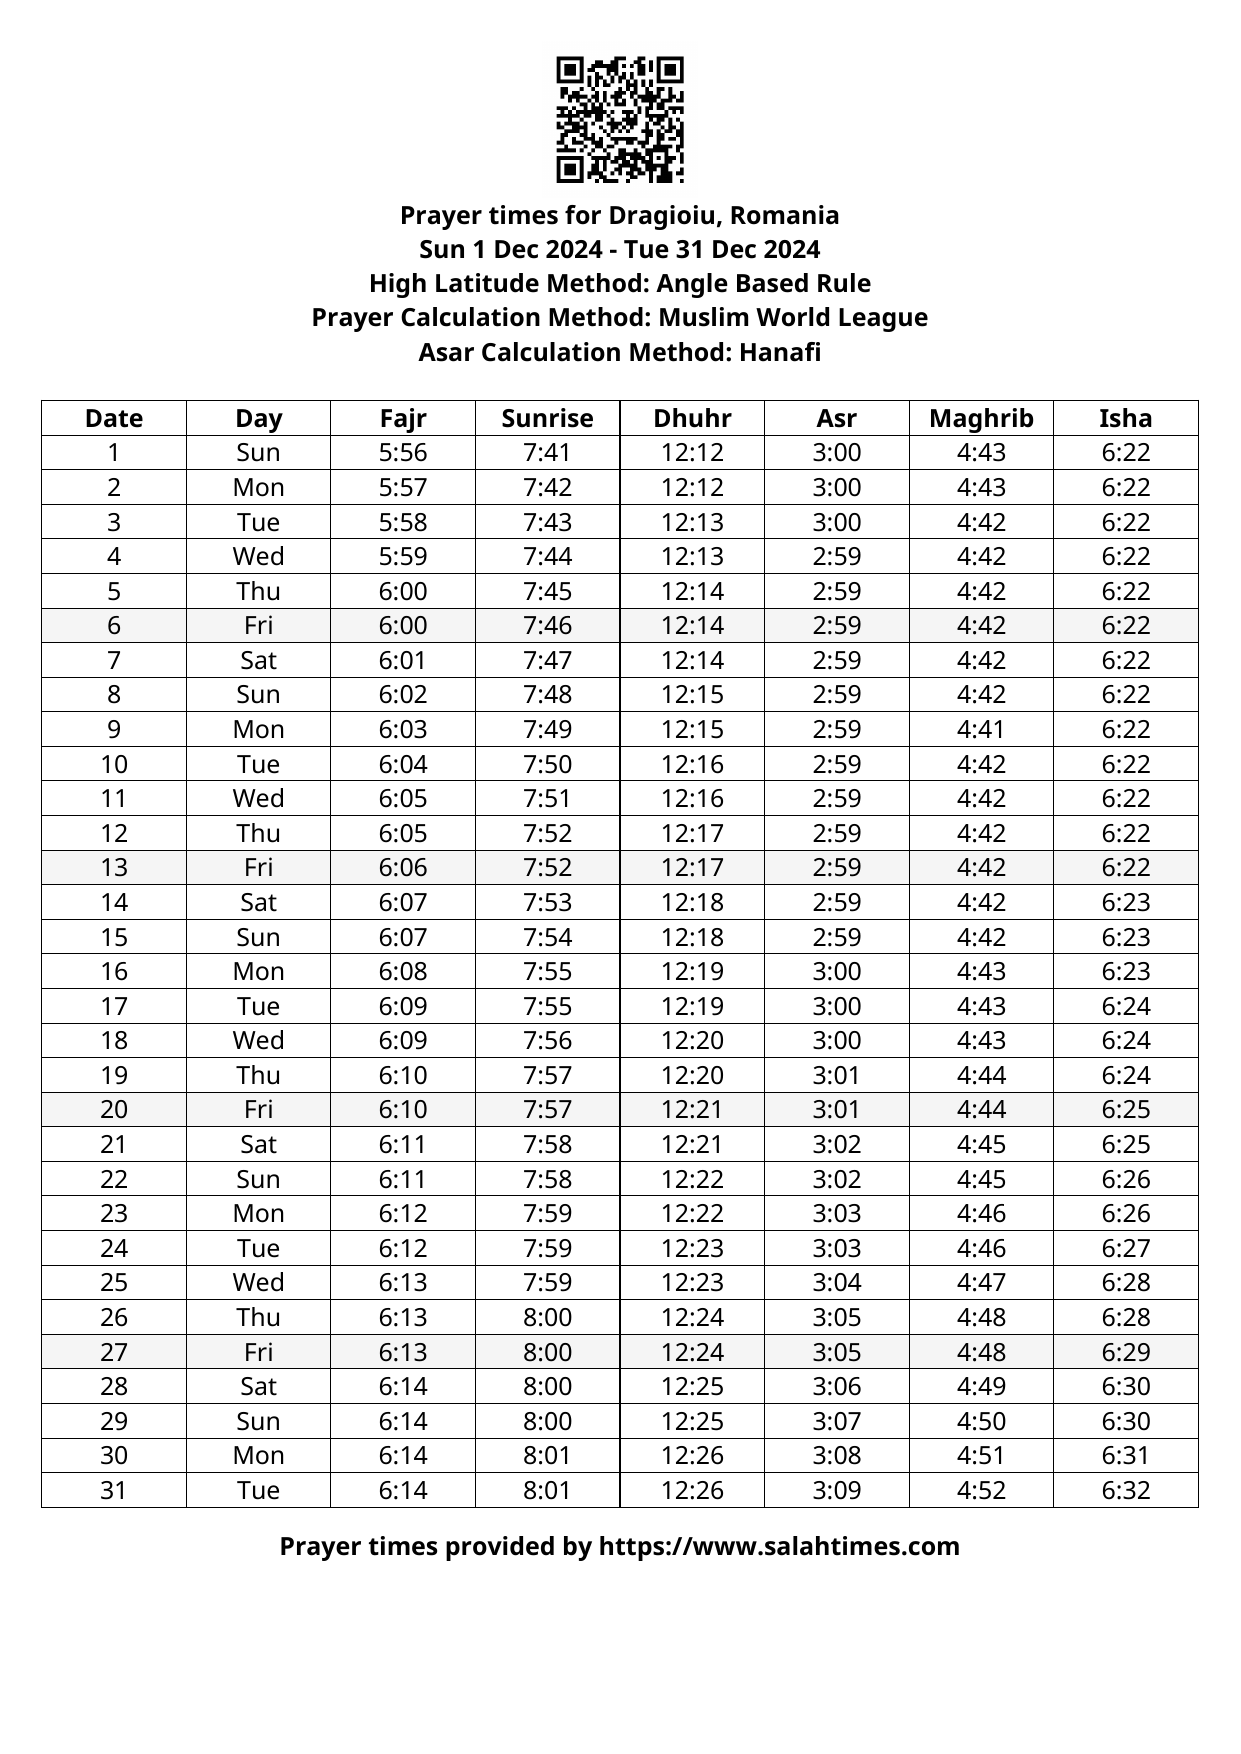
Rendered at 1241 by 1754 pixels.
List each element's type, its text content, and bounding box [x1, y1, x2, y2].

table_cell Mon [187, 470, 330, 504]
table_cell 4:50 [910, 1404, 1053, 1437]
table_cell 6:28 [1054, 1266, 1198, 1299]
table_cell 7:57 [476, 1058, 619, 1092]
table_cell 12:22 [621, 1196, 764, 1230]
table_header Isha [1054, 401, 1198, 434]
table_cell 4:42 [910, 816, 1053, 849]
table_cell 4:44 [910, 1058, 1053, 1092]
table_cell 7:59 [476, 1231, 619, 1264]
table_cell 6:12 [331, 1196, 475, 1230]
table_cell 7:53 [476, 885, 619, 919]
table_cell Thu [187, 1300, 330, 1334]
table_cell Fri [187, 1093, 330, 1126]
table_cell 6:00 [331, 609, 475, 642]
table_cell 12:14 [621, 574, 764, 607]
table_cell Sat [187, 1369, 330, 1403]
table_cell 2:59 [765, 920, 909, 953]
table_cell 5:56 [331, 436, 475, 469]
table_cell Tue [187, 1473, 330, 1507]
table_cell 4:42 [910, 851, 1053, 884]
table_cell 5:58 [331, 505, 475, 538]
table_cell 6:22 [1054, 505, 1198, 538]
table_cell 3:00 [765, 436, 909, 469]
table_cell 3:02 [765, 1162, 909, 1195]
table_cell 6:24 [1054, 1058, 1198, 1092]
table_cell Mon [187, 712, 330, 746]
table_cell 3:06 [765, 1369, 909, 1403]
table_cell 12:18 [621, 885, 764, 919]
table_cell 3:07 [765, 1404, 909, 1437]
table_cell 12:16 [621, 747, 764, 780]
table_cell 4:46 [910, 1231, 1053, 1264]
table_cell 6:27 [1054, 1231, 1198, 1264]
table_cell 6:22 [1054, 643, 1198, 677]
table_cell 8:00 [476, 1369, 619, 1403]
table_cell 17 [42, 989, 186, 1022]
table_cell 12:19 [621, 954, 764, 988]
table_cell 12:17 [621, 816, 764, 849]
table_cell 6:10 [331, 1058, 475, 1092]
table_cell 4:42 [910, 505, 1053, 538]
table_cell 12:26 [621, 1439, 764, 1472]
table_cell 12:17 [621, 851, 764, 884]
table_cell 4:42 [910, 747, 1053, 780]
table_cell 6:22 [1054, 574, 1198, 607]
table_cell 19 [42, 1058, 186, 1092]
table_cell Sat [187, 1127, 330, 1161]
table_cell 12:23 [621, 1266, 764, 1299]
table_cell Mon [187, 1439, 330, 1472]
table_cell 6:06 [331, 851, 475, 884]
table_cell 6:26 [1054, 1162, 1198, 1195]
table_cell 4:44 [910, 1093, 1053, 1126]
table_cell 2:59 [765, 609, 909, 642]
table_cell Thu [187, 816, 330, 849]
table_cell 2:59 [765, 747, 909, 780]
table_cell 6:11 [331, 1127, 475, 1161]
table_cell 7:55 [476, 989, 619, 1022]
table_cell 6:24 [1054, 1024, 1198, 1057]
table_cell 6:28 [1054, 1300, 1198, 1334]
table_cell 3:05 [765, 1335, 909, 1368]
table_cell 4 [42, 539, 186, 573]
table_cell 6:01 [331, 643, 475, 677]
table_cell 3:03 [765, 1231, 909, 1264]
table_cell 6:09 [331, 989, 475, 1022]
table_cell 4:42 [910, 885, 1053, 919]
table_cell 4:42 [910, 920, 1053, 953]
table_cell 27 [42, 1335, 186, 1368]
table_cell 12:20 [621, 1058, 764, 1092]
table_cell 6:22 [1054, 436, 1198, 469]
table_cell Sat [187, 885, 330, 919]
table_cell 9 [42, 712, 186, 746]
table_cell 6:08 [331, 954, 475, 988]
table_cell 12 [42, 816, 186, 849]
table_cell 4:43 [910, 436, 1053, 469]
table_cell 6:31 [1054, 1439, 1198, 1472]
table_cell 3:03 [765, 1196, 909, 1230]
table_cell 7:51 [476, 781, 619, 815]
table_cell 12:13 [621, 539, 764, 573]
table_cell 6:22 [1054, 851, 1198, 884]
table_cell 4:43 [910, 954, 1053, 988]
table_cell 28 [42, 1369, 186, 1403]
table_cell 6:22 [1054, 781, 1198, 815]
table_cell 12:24 [621, 1300, 764, 1334]
table_cell 6:05 [331, 781, 475, 815]
table_cell 2:59 [765, 712, 909, 746]
table_cell 24 [42, 1231, 186, 1264]
table_cell 7:44 [476, 539, 619, 573]
table_cell 4:43 [910, 470, 1053, 504]
table_cell 7 [42, 643, 186, 677]
table_cell Wed [187, 781, 330, 815]
table_cell Sun [187, 920, 330, 953]
table_cell 7:45 [476, 574, 619, 607]
picture [542, 41, 699, 198]
table_cell 6:14 [331, 1369, 475, 1403]
table_cell 6:24 [1054, 989, 1198, 1022]
table_cell 12:13 [621, 505, 764, 538]
table_cell 4:42 [910, 643, 1053, 677]
table_cell 4:43 [910, 1024, 1053, 1057]
table_cell 7:52 [476, 851, 619, 884]
table_cell 26 [42, 1300, 186, 1334]
table_cell 2:59 [765, 643, 909, 677]
table_cell Thu [187, 574, 330, 607]
table_cell 7:50 [476, 747, 619, 780]
table_cell 12:21 [621, 1127, 764, 1161]
table_cell 6:09 [331, 1024, 475, 1057]
table_header Dhuhr [621, 401, 764, 434]
table_cell 6:22 [1054, 470, 1198, 504]
table_cell 6:11 [331, 1162, 475, 1195]
table_cell 4:42 [910, 609, 1053, 642]
table_cell 20 [42, 1093, 186, 1126]
table_cell 6:23 [1054, 920, 1198, 953]
table_cell 3:08 [765, 1439, 909, 1472]
table_cell 7:46 [476, 609, 619, 642]
table_header Asr [765, 401, 909, 434]
table_header Sunrise [476, 401, 619, 434]
table_cell 4:51 [910, 1439, 1053, 1472]
table_cell 4:46 [910, 1196, 1053, 1230]
table_cell 3 [42, 505, 186, 538]
table_cell 12:25 [621, 1369, 764, 1403]
text Sun 1 Dec 2024 - Tue 31 Dec 2024 [42, 232, 1198, 266]
table_cell 7:57 [476, 1093, 619, 1126]
table_cell 4:45 [910, 1162, 1053, 1195]
table_cell 6:13 [331, 1266, 475, 1299]
text High Latitude Method: Angle Based Rule [42, 266, 1198, 300]
table_cell 6:13 [331, 1335, 475, 1368]
table_cell 13 [42, 851, 186, 884]
table_cell Sun [187, 436, 330, 469]
table_cell 6:26 [1054, 1196, 1198, 1230]
table_cell 29 [42, 1404, 186, 1437]
table_cell 6:10 [331, 1093, 475, 1126]
table_cell 4:41 [910, 712, 1053, 746]
table_cell 7:55 [476, 954, 619, 988]
table_cell 4:43 [910, 989, 1053, 1022]
table_cell 6:02 [331, 678, 475, 711]
table_cell Fri [187, 851, 330, 884]
table_cell 3:04 [765, 1266, 909, 1299]
table_cell 12:22 [621, 1162, 764, 1195]
table_cell 12:12 [621, 470, 764, 504]
table_cell 7:58 [476, 1127, 619, 1161]
table_cell 18 [42, 1024, 186, 1057]
table_header Date [42, 401, 186, 434]
table_cell 12:14 [621, 643, 764, 677]
table_cell 1 [42, 436, 186, 469]
table_cell 8:01 [476, 1439, 619, 1472]
table_cell 7:59 [476, 1196, 619, 1230]
table_cell 3:09 [765, 1473, 909, 1507]
table_cell 6:25 [1054, 1127, 1198, 1161]
table_cell 3:02 [765, 1127, 909, 1161]
table_cell 6:30 [1054, 1369, 1198, 1403]
table_cell Mon [187, 954, 330, 988]
table_cell 3:00 [765, 1024, 909, 1057]
table_cell 4:45 [910, 1127, 1053, 1161]
table_cell 6:23 [1054, 954, 1198, 988]
table_cell 6:29 [1054, 1335, 1198, 1368]
table_cell 3:00 [765, 505, 909, 538]
table_cell 6:22 [1054, 712, 1198, 746]
table_cell 8:00 [476, 1300, 619, 1334]
text Prayer Calculation Method: Muslim World League [42, 300, 1198, 334]
table_cell 12:12 [621, 436, 764, 469]
table_cell 6:13 [331, 1300, 475, 1334]
table_cell 11 [42, 781, 186, 815]
table_cell 2:59 [765, 816, 909, 849]
table_cell 7:41 [476, 436, 619, 469]
table_cell 12:15 [621, 678, 764, 711]
table_cell 6:14 [331, 1404, 475, 1437]
table_cell Wed [187, 1024, 330, 1057]
table_cell 6:14 [331, 1439, 475, 1472]
table_cell 7:43 [476, 505, 619, 538]
table_cell 3:00 [765, 954, 909, 988]
table_cell 6:22 [1054, 816, 1198, 849]
table_cell 7:54 [476, 920, 619, 953]
table_cell 5:57 [331, 470, 475, 504]
table_cell 6:03 [331, 712, 475, 746]
table_cell 6:12 [331, 1231, 475, 1264]
table_cell 6:00 [331, 574, 475, 607]
table_cell 12:14 [621, 609, 764, 642]
table_cell 4:42 [910, 574, 1053, 607]
table_cell 5:59 [331, 539, 475, 573]
table_cell 6:22 [1054, 609, 1198, 642]
table_cell 2 [42, 470, 186, 504]
table_cell 7:59 [476, 1266, 619, 1299]
table_header Fajr [331, 401, 475, 434]
table_cell 6:32 [1054, 1473, 1198, 1507]
table_cell 15 [42, 920, 186, 953]
table_cell 6:23 [1054, 885, 1198, 919]
table_cell 22 [42, 1162, 186, 1195]
table_cell 12:24 [621, 1335, 764, 1368]
text Prayer times for Dragioiu, Romania [42, 198, 1198, 232]
table_cell 4:42 [910, 539, 1053, 573]
table_cell 6:07 [331, 885, 475, 919]
table_cell 12:18 [621, 920, 764, 953]
table_cell Wed [187, 539, 330, 573]
table_cell 2:59 [765, 885, 909, 919]
table_cell 4:42 [910, 781, 1053, 815]
table_cell 2:59 [765, 539, 909, 573]
table_cell 2:59 [765, 678, 909, 711]
table_cell 4:42 [910, 678, 1053, 711]
table_cell 6:14 [331, 1473, 475, 1507]
table_cell 14 [42, 885, 186, 919]
table_cell Wed [187, 1266, 330, 1299]
table_cell 6:22 [1054, 539, 1198, 573]
table_cell 23 [42, 1196, 186, 1230]
table_cell 31 [42, 1473, 186, 1507]
table_cell 4:52 [910, 1473, 1053, 1507]
table_cell 16 [42, 954, 186, 988]
table_cell 6:07 [331, 920, 475, 953]
table_cell 12:23 [621, 1231, 764, 1264]
table_header Maghrib [910, 401, 1053, 434]
table_cell 30 [42, 1439, 186, 1472]
table_cell 3:05 [765, 1300, 909, 1334]
table_cell Sat [187, 643, 330, 677]
table_cell 3:01 [765, 1093, 909, 1126]
table_cell Tue [187, 747, 330, 780]
table_cell 6:30 [1054, 1404, 1198, 1437]
table_cell 8 [42, 678, 186, 711]
table_cell 6 [42, 609, 186, 642]
table_cell 7:47 [476, 643, 619, 677]
table_cell 8:00 [476, 1335, 619, 1368]
table_cell 2:59 [765, 574, 909, 607]
table_cell 4:49 [910, 1369, 1053, 1403]
table_cell 8:00 [476, 1404, 619, 1437]
table_header Day [187, 401, 330, 434]
text Prayer times provided by https://www.salahtimes.com [42, 1528, 1198, 1563]
table_cell 7:49 [476, 712, 619, 746]
table_cell 2:59 [765, 851, 909, 884]
table_cell Tue [187, 505, 330, 538]
table_cell 6:05 [331, 816, 475, 849]
table_cell Fri [187, 609, 330, 642]
table_cell 8:01 [476, 1473, 619, 1507]
table_cell Fri [187, 1335, 330, 1368]
text Asar Calculation Method: Hanafi [42, 334, 1198, 368]
table_cell 2:59 [765, 781, 909, 815]
table_cell 7:58 [476, 1162, 619, 1195]
table_cell Sun [187, 1162, 330, 1195]
table_cell 5 [42, 574, 186, 607]
table_cell 4:47 [910, 1266, 1053, 1299]
table_cell Tue [187, 1231, 330, 1264]
table_cell 7:52 [476, 816, 619, 849]
table_cell 12:19 [621, 989, 764, 1022]
table_cell 12:20 [621, 1024, 764, 1057]
table_cell 12:15 [621, 712, 764, 746]
table_cell 3:01 [765, 1058, 909, 1092]
table_cell 12:25 [621, 1404, 764, 1437]
table_cell Thu [187, 1058, 330, 1092]
table_cell 6:25 [1054, 1093, 1198, 1126]
table_cell 7:56 [476, 1024, 619, 1057]
table_cell 21 [42, 1127, 186, 1161]
table_cell 3:00 [765, 470, 909, 504]
table_cell 25 [42, 1266, 186, 1299]
table_cell 3:00 [765, 989, 909, 1022]
table_cell Sun [187, 1404, 330, 1437]
table_cell 6:22 [1054, 747, 1198, 780]
table_cell Sun [187, 678, 330, 711]
table_cell 6:04 [331, 747, 475, 780]
table_cell 12:21 [621, 1093, 764, 1126]
table_cell 7:48 [476, 678, 619, 711]
table_cell Mon [187, 1196, 330, 1230]
table_cell 6:22 [1054, 678, 1198, 711]
table_cell Tue [187, 989, 330, 1022]
table_cell 7:42 [476, 470, 619, 504]
table_cell 4:48 [910, 1300, 1053, 1334]
table_cell 12:26 [621, 1473, 764, 1507]
table_cell 10 [42, 747, 186, 780]
table_cell 12:16 [621, 781, 764, 815]
table_cell 4:48 [910, 1335, 1053, 1368]
